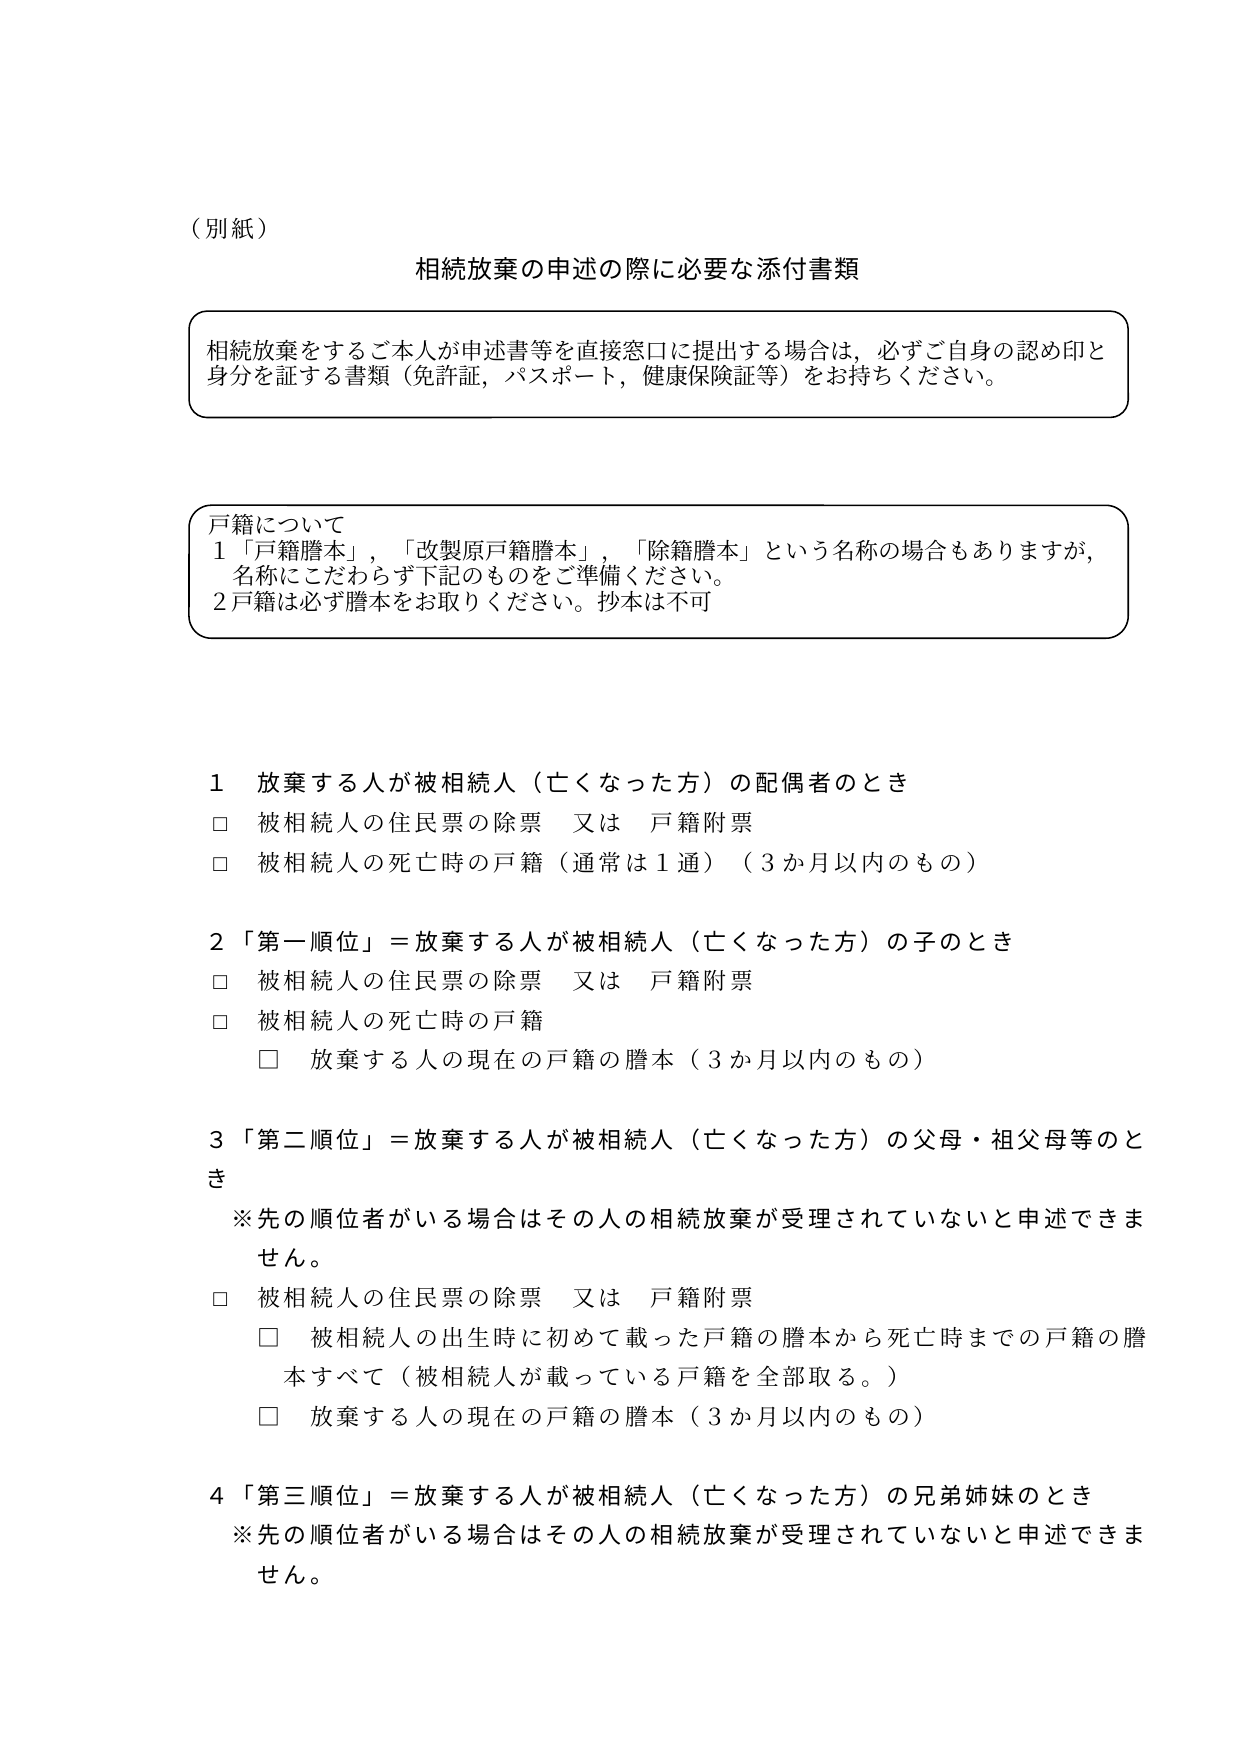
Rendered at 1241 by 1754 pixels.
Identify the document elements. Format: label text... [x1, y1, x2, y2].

text １ 放棄する人が被相続人（亡くなった方）の配偶者のとき [192, 762, 1150, 802]
text ２「第一順位」＝放棄する人が被相続人（亡くなった方）の子のとき [179, 920, 1150, 960]
text （別紙） [179, 208, 1150, 247]
text □ 被相続人の死亡時の戸籍（通常は１通）（３か月以内のもの） [179, 841, 1150, 881]
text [179, 1316, 1150, 1395]
text 相続放棄の申述の際に必要な添付書類 [179, 247, 1150, 287]
text □ 被相続人の住民票の除票 又は 戸籍附票 [179, 960, 1150, 999]
text □ 被相続人の死亡時の戸籍 [179, 999, 1150, 1039]
text ※先の順位者がいる場合はその人の相続放棄が受理されていないと申述できません。 [179, 1197, 1150, 1277]
text □ 放棄する人の現在の戸籍の謄本（３か月以内のもの） [179, 1039, 1150, 1079]
text □ 放棄する人の現在の戸籍の謄本（３か月以内のもの） [179, 1395, 1150, 1435]
text ４「第三順位」＝放棄する人が被相続人（亡くなった方）の兄弟姉妹のとき [179, 1474, 1150, 1514]
text ※先の順位者がいる場合はその人の相続放棄が受理されていないと申述できません。 [179, 1514, 1150, 1593]
text □ 被相続人の住民票の除票 又は 戸籍附票 [179, 1277, 1150, 1316]
text □ 被相続人の住民票の除票 又は 戸籍附票 [179, 802, 1150, 841]
text ３「第二順位」＝放棄する人が被相続人（亡くなった方）の父母・祖父母等のとき [205, 1118, 1150, 1197]
